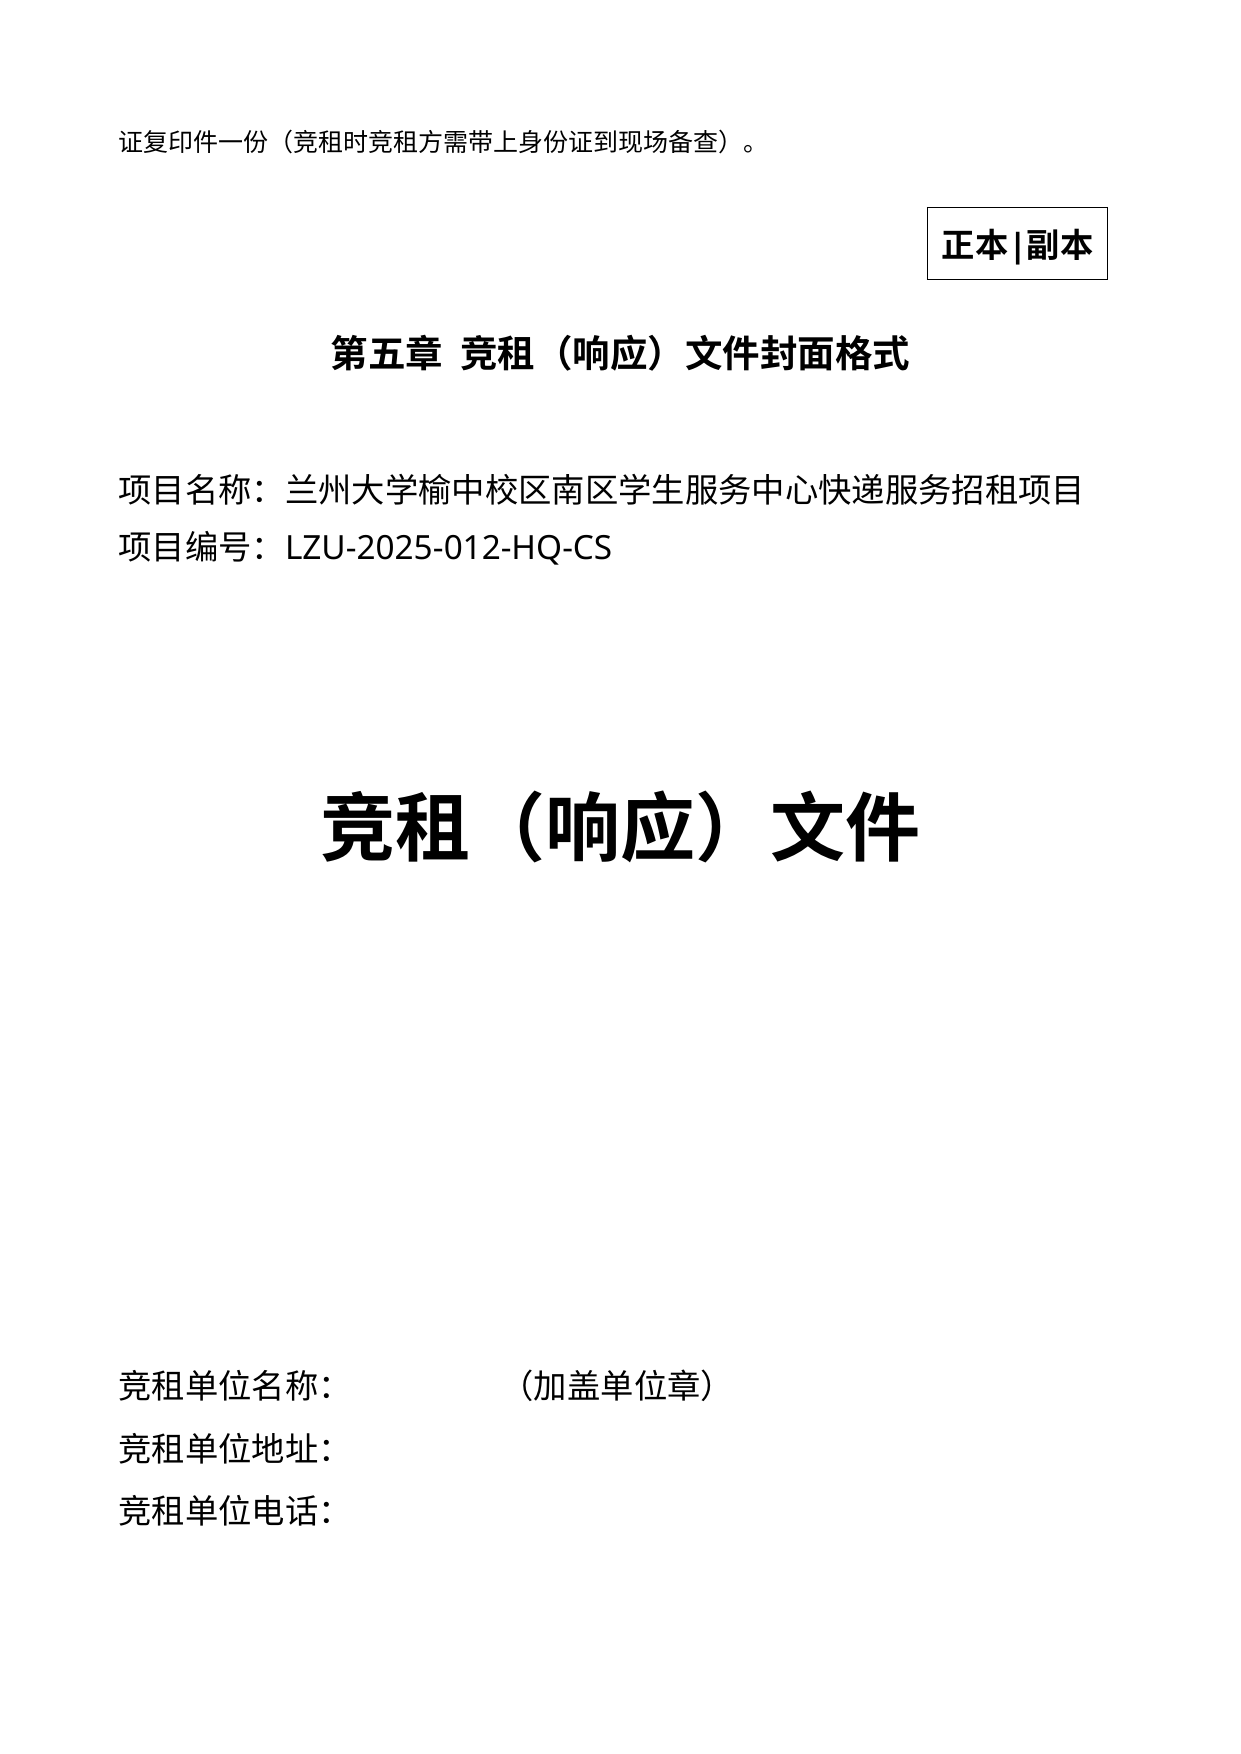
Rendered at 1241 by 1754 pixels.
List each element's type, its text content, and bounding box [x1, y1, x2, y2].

text 项目名称：兰州大学榆中校区南区学生服务中心快递服务招租项目 [118, 458, 1122, 514]
text 项目编号：LZU-2025-012-HQ-CS [118, 514, 1122, 570]
text 竞租单位地址： [118, 1411, 1122, 1473]
table_header 正本|副本 [928, 208, 1107, 279]
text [118, 118, 1122, 160]
text 第五章 竞租（响应）文件封面格式 [118, 324, 1122, 378]
text 竞租（响应）文件 [118, 769, 1122, 877]
text 竞租单位名称： （加盖单位章） [118, 1348, 1122, 1411]
text 竞租单位电话： [118, 1473, 1122, 1536]
